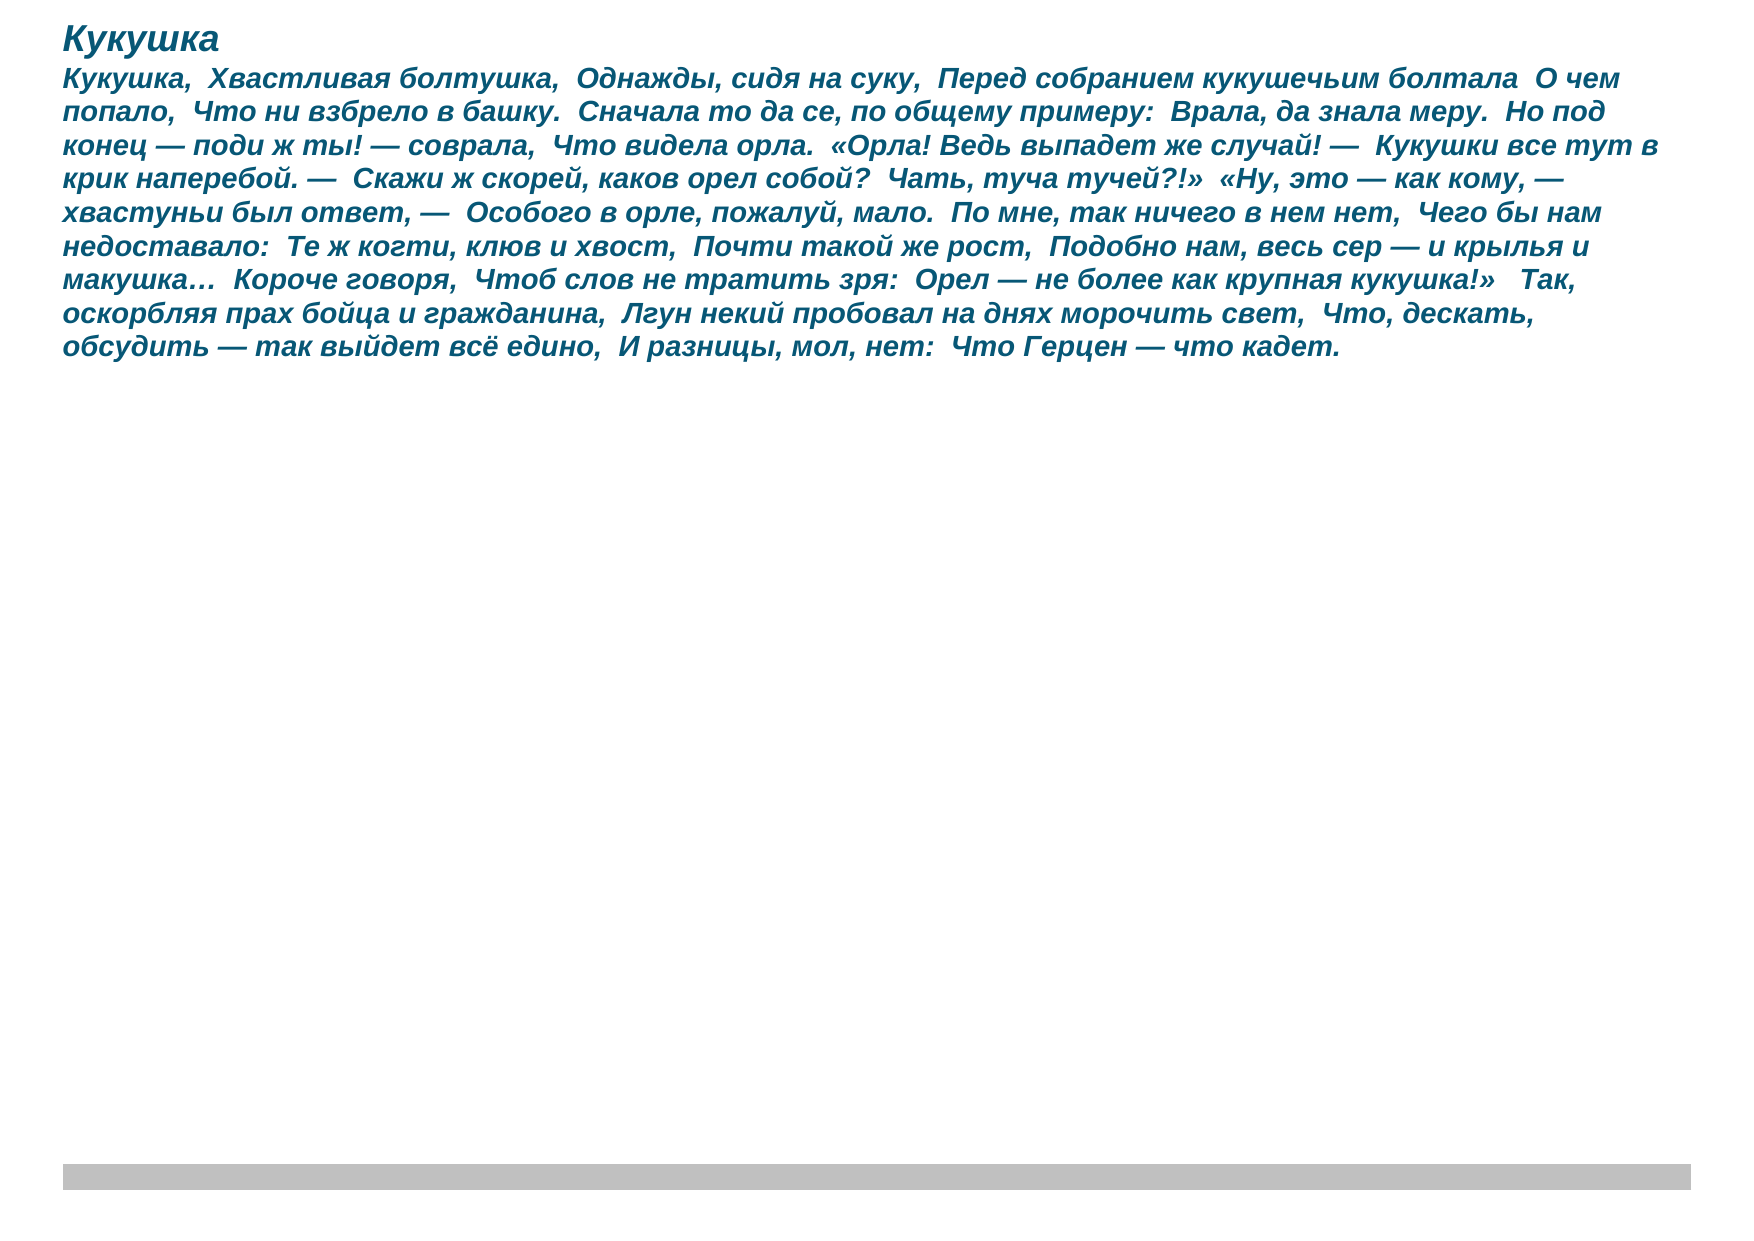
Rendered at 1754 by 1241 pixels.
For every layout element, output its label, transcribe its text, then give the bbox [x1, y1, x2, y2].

text Кукушка, [62, 61, 1691, 363]
subtitle Кукушка [62, 17, 1691, 60]
